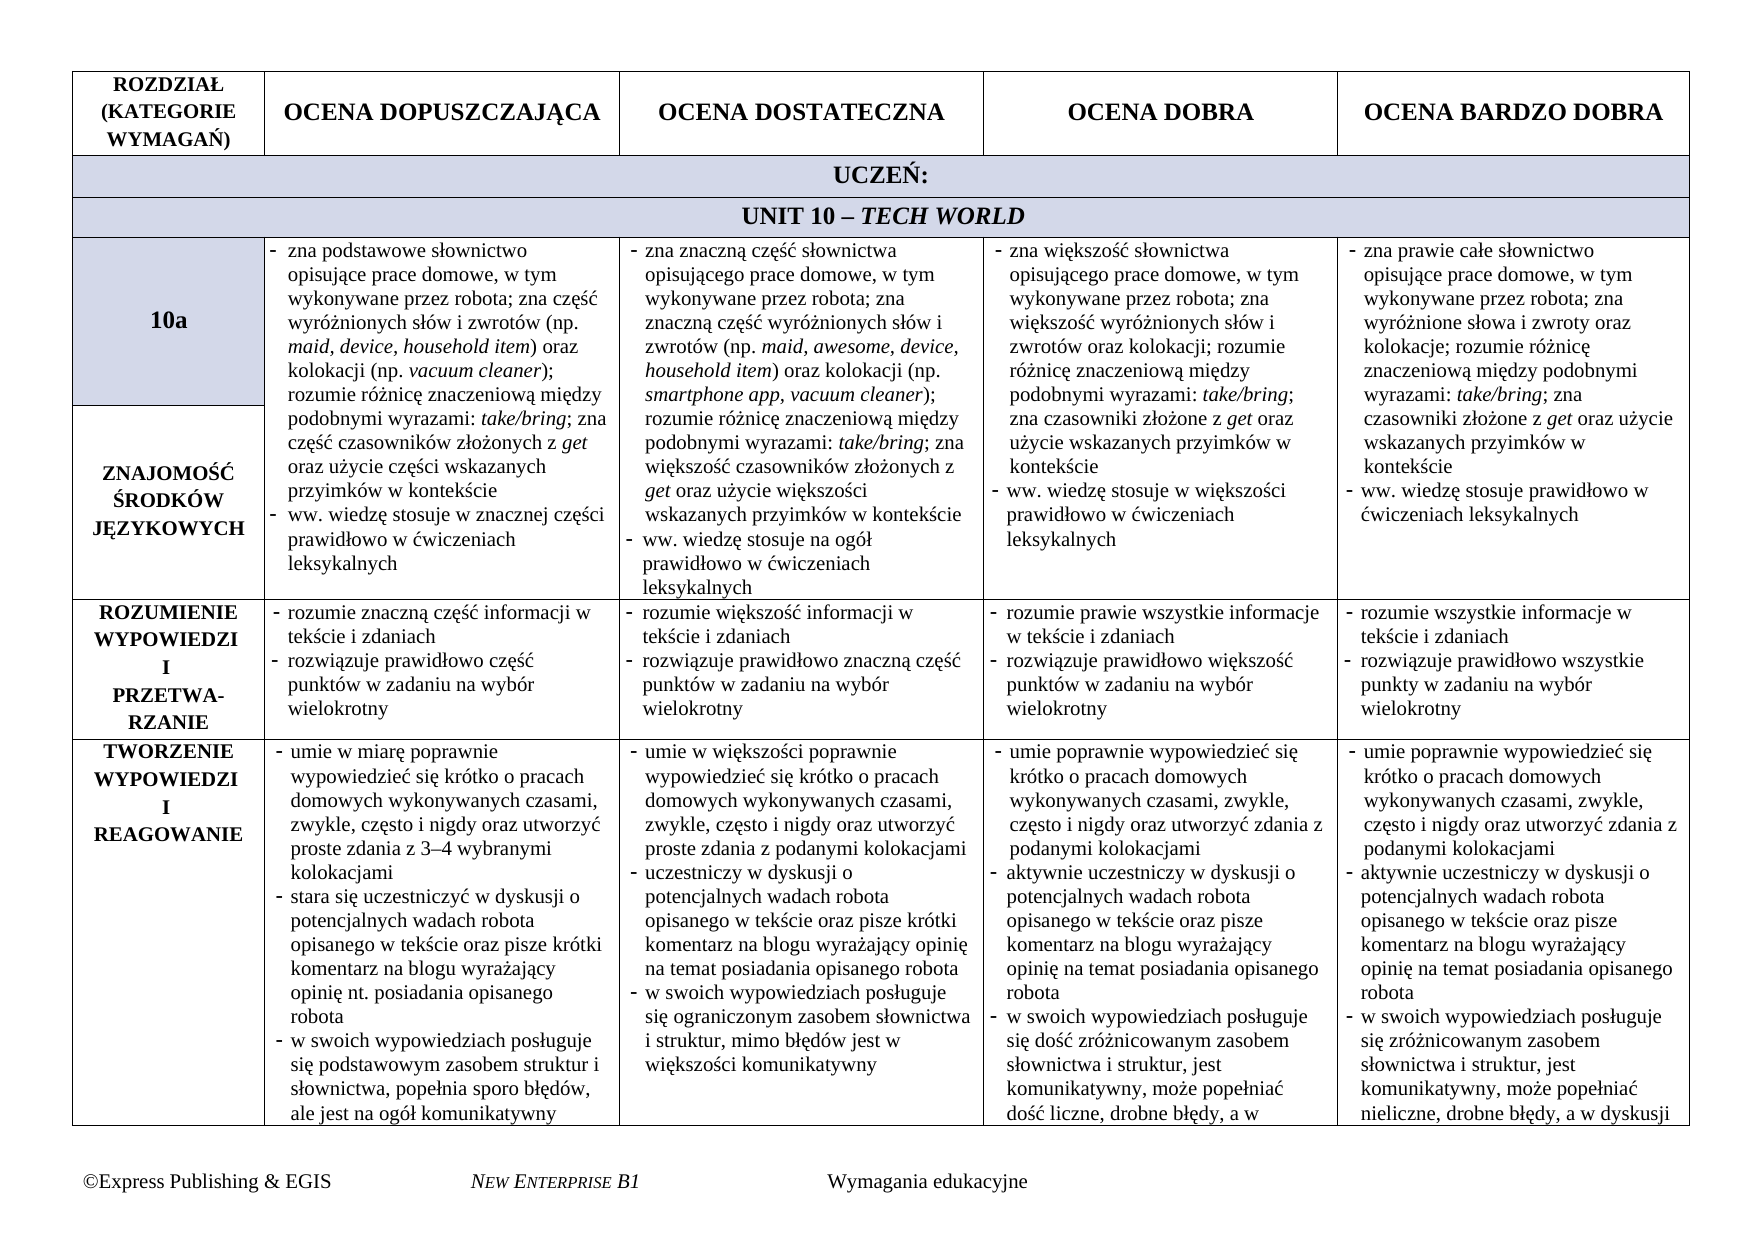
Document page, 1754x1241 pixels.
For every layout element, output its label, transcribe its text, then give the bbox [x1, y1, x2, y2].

table_cell ZNAJOMOŚĆ ŚRODKÓW JĘZYKOWYCH [73, 406, 264, 599]
table_header OCENA DOBRA [984, 72, 1337, 155]
table_cell TWORZENIE WYPOWIEDZI I REAGOWANIE [73, 740, 264, 1124]
table_cell rozumie wszystkie informacje w tekście i zdaniach rozwiązuje prawidłowo wszystkie punkty w zadaniu na wybór wielokrotny [1338, 600, 1689, 738]
table_header ROZDZIAŁ (KATEGORIE WYMAGAŃ) [73, 72, 264, 155]
table_cell zna większość słownictwa opisującego prace domowe, w tym wykonywane przez robota; zna większość wyróżnionych słów i zwrotów oraz kolokacji; rozumie różnicę znaczeniową między podobnymi wyrazami: take/bring; zna czasowniki złożone z get oraz użycie wskazanych przyimków w kontekście ww. wiedzę stosuje w większości prawidłowo w ćwiczeniach leksykalnych [984, 238, 1337, 599]
table_cell rozumie większość informacji w tekście i zdaniach rozwiązuje prawidłowo znaczną część punktów w zadaniu na wybór wielokrotny [620, 600, 983, 738]
table_cell zna znaczną część słownictwa opisującego prace domowe, w tym wykonywane przez robota; zna znaczną część wyróżnionych słów i zwrotów (np. maid, awesome, device, household item) oraz kolokacji (np. smartphone app, vacuum cleaner); rozumie różnicę znaczeniową między podobnymi wyrazami: take/bring; zna większość czasowników złożonych z get oraz użycie większości wskazanych przyimków w kontekście ww. wiedzę stosuje na ogół prawidłowo w ćwiczeniach leksykalnych [620, 238, 983, 599]
table_cell zna podstawowe słownictwo opisujące prace domowe, w tym wykonywane przez robota; zna część wyróżnionych słów i zwrotów (np. maid, device, household item) oraz kolokacji (np. vacuum cleaner); rozumie różnicę znaczeniową między podobnymi wyrazami: take/bring; zna część czasowników złożonych z get oraz użycie części wskazanych przyimków w kontekście ww. wiedzę stosuje w znacznej części prawidłowo w ćwiczeniach leksykalnych [265, 238, 619, 599]
table_cell 10a [73, 238, 264, 405]
table_header OCENA BARDZO DOBRA [1338, 72, 1689, 155]
table_cell ROZUMIENIE WYPOWIEDZI I PRZETWA-RZANIE [73, 600, 264, 738]
table_cell zna prawie całe słownictwo opisujące prace domowe, w tym wykonywane przez robota; zna wyróżnione słowa i zwroty oraz kolokacje; rozumie różnicę znaczeniową między podobnymi wyrazami: take/bring; zna czasowniki złożone z get oraz użycie wskazanych przyimków w kontekście ww. wiedzę stosuje prawidłowo w ćwiczeniach leksykalnych [1338, 238, 1689, 599]
table_header OCENA DOPUSZCZAJĄCA [265, 72, 619, 155]
table_cell rozumie prawie wszystkie informacje w tekście i zdaniach rozwiązuje prawidłowo większość punktów w zadaniu na wybór wielokrotny [984, 600, 1337, 738]
table_header OCENA DOSTATECZNA [620, 72, 983, 155]
table_cell UNIT 10 – TECH WORLD [73, 198, 1689, 237]
table_cell rozumie znaczną część informacji w tekście i zdaniach rozwiązuje prawidłowo część punktów w zadaniu na wybór wielokrotny [265, 600, 619, 738]
table_cell UCZEŃ: [73, 156, 1689, 197]
